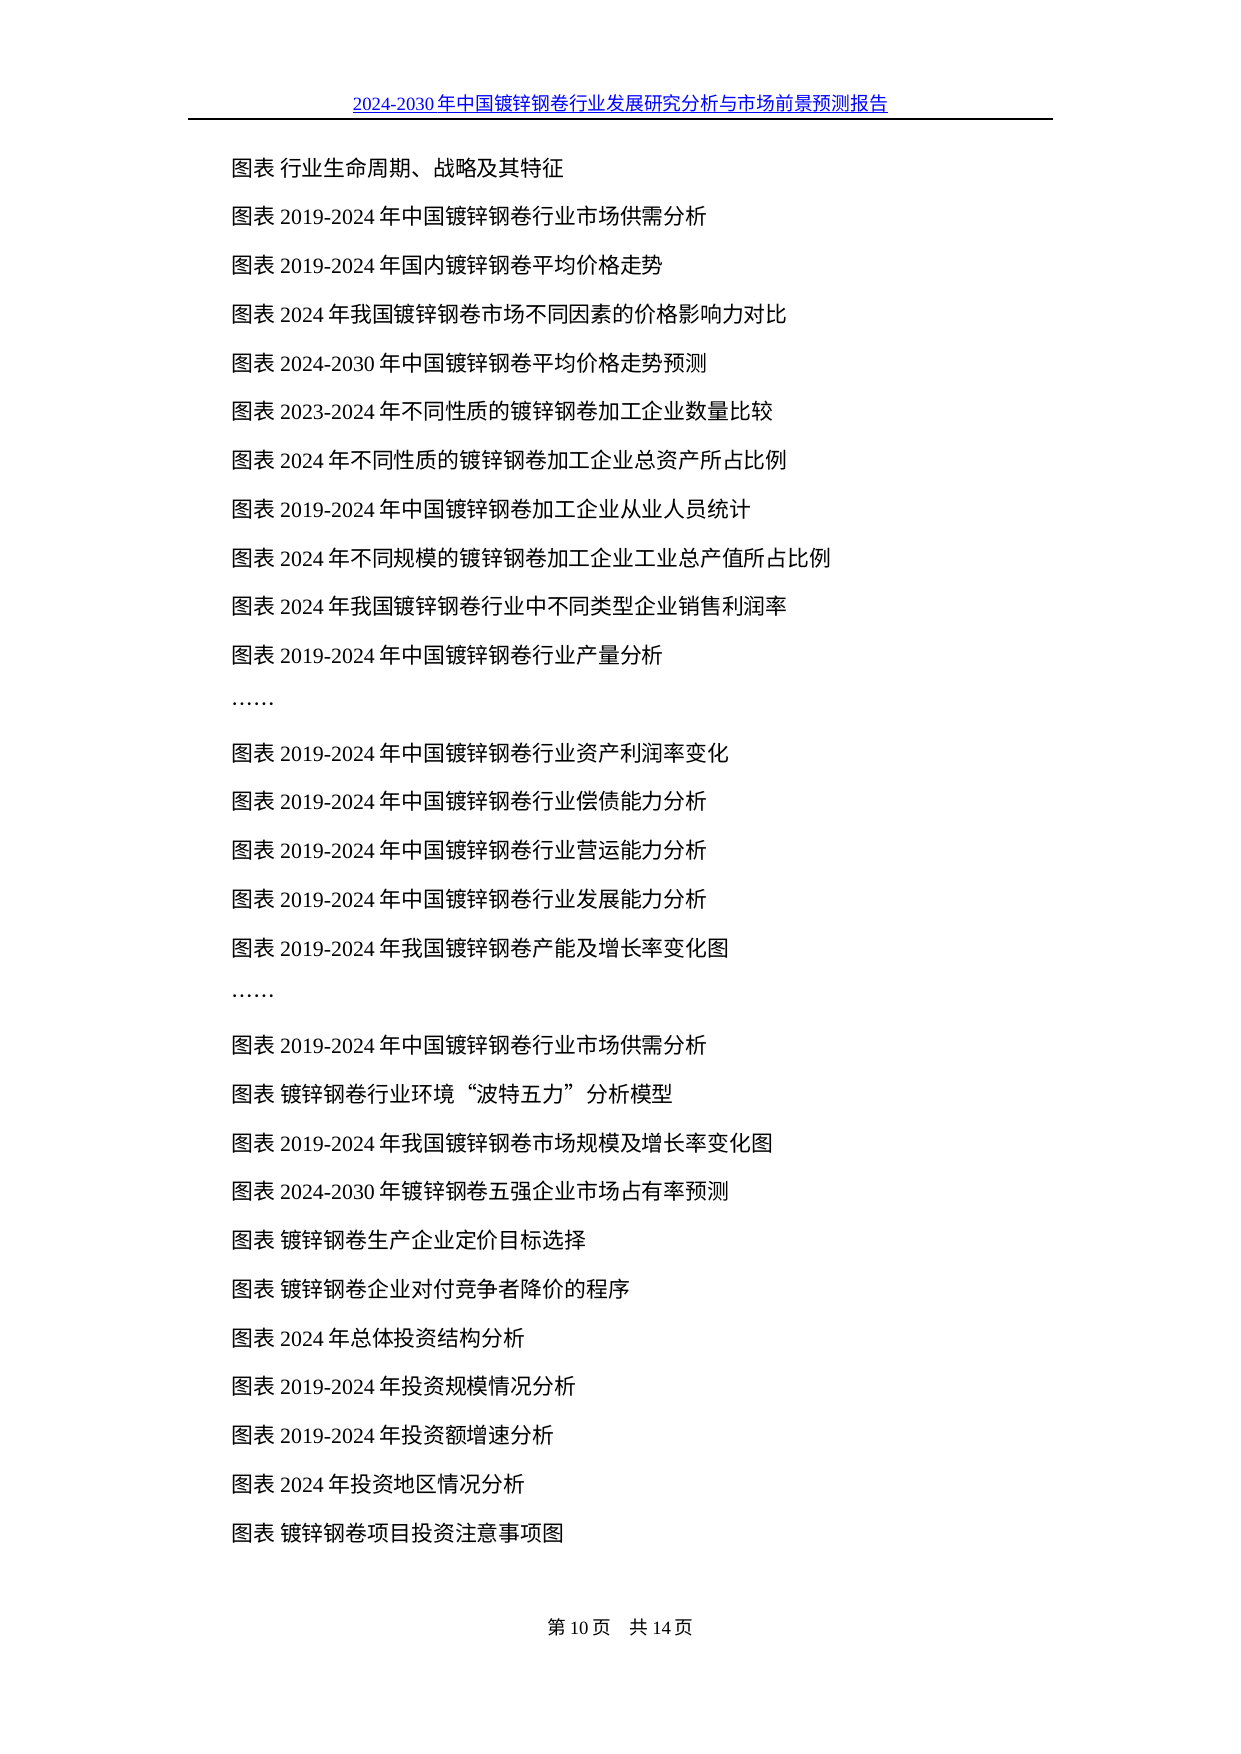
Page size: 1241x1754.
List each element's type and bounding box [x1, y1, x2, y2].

text [187, 150, 1053, 1548]
